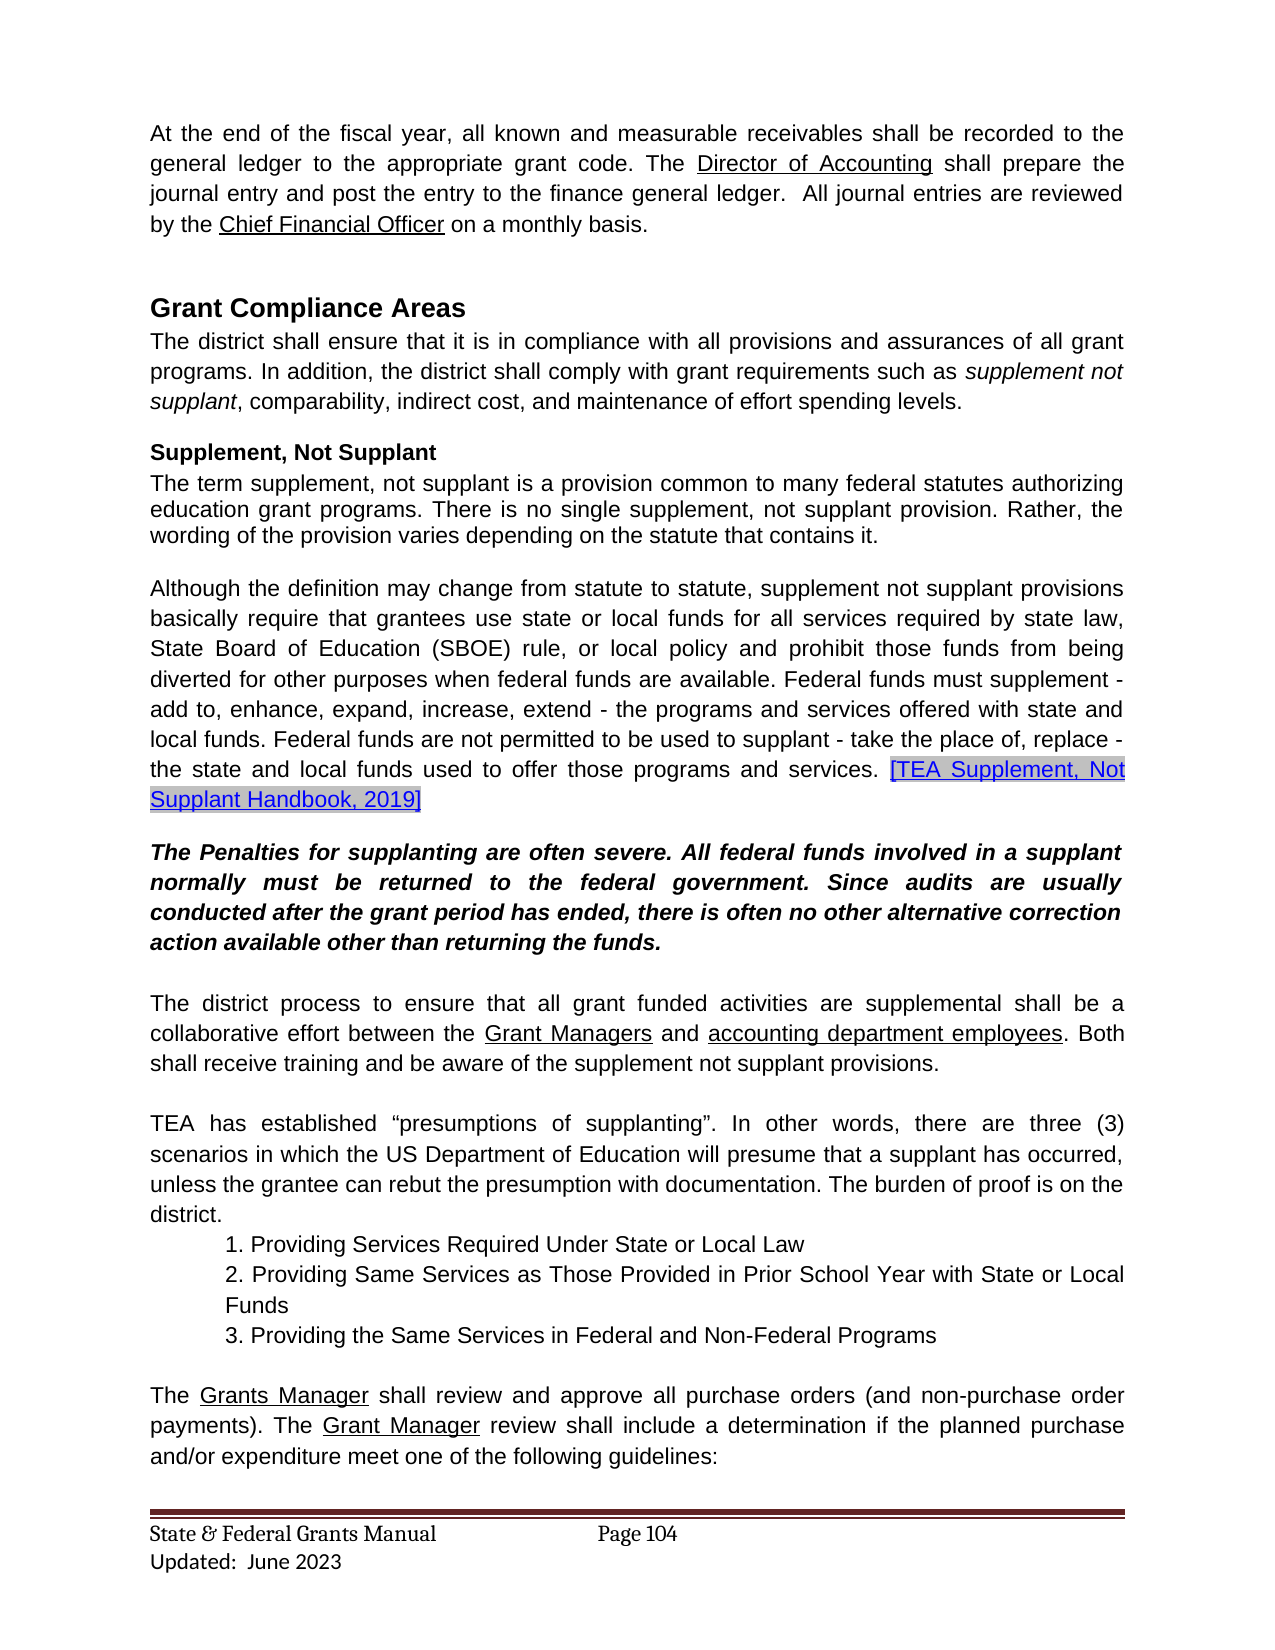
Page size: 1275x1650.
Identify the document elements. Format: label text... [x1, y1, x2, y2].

text 1. Providing Services Required Under State or Local Law [225, 1231, 1125, 1258]
text Although the definition may change from statute to statute, supplement not supplant provisions basically require that grantees use state or local funds for all services required by state law, State Board of Education (SBOE) rule, or local policy and prohibit those funds from being diverted for other purposes when federal funds are available. Federal funds must supplement - add to, enhance, expand, increase, extend - the programs and services offered with state and local funds. Federal funds are not permitted to be used to supplant - take the place of, replace - the state and local funds used to offer those programs and services. [TEA Supplement, Not Supplant Handbook, 2019] [150, 575, 1125, 813]
text At the end of the fiscal year, all known and measurable receivables shall be recorded to the general ledger to the appropriate grant code. The Director of Accounting shall prepare the journal entry and post the entry to the finance general ledger. All journal entries are reviewed by the Chief Financial Officer on a monthly basis. [150, 120, 1125, 237]
text 3. Providing the Same Services in Federal and Non-Federal Programs [225, 1322, 1125, 1348]
subtitle Supplement, Not Supplant [150, 439, 1125, 466]
subtitle Grant Compliance Areas [150, 292, 1125, 323]
text The district shall ensure that it is in compliance with all provisions and assurances of all grant programs. In addition, the district shall comply with grant requirements such as supplement not supplant, comparability, indirect cost, and maintenance of effort spending levels. [150, 328, 1125, 414]
text The district process to ensure that all grant funded activities are supplemental shall be a collaborative effort between the Grant Managers and accounting department employees. Both shall receive training and be aware of the supplement not supplant provisions. [150, 989, 1125, 1076]
text TEA has established “presumptions of supplanting”. In other words, there are three (3) scenarios in which the US Department of Education will presume that a supplant has occurred, unless the grantee can rebut the presumption with documentation. The burden of proof is on the district. [150, 1110, 1125, 1227]
text The term supplement, not supplant is a provision common to many federal statutes authorizing education grant programs. There is no single supplement, not supplant provision. Rather, the wording of the provision varies depending on the statute that contains it. [150, 469, 1125, 548]
text The Penalties for supplanting are often severe. All federal funds involved in a supplant normally must be returned to the federal government. Since audits are usually conducted after the grant period has ended, there is often no other alternative correction action available other than returning the funds. [150, 838, 1125, 956]
text The Grants Manager shall review and approve all purchase orders (and non-purchase order payments). The Grant Manager review shall include a determination if the planned purchase and/or expenditure meet one of the following guidelines: [150, 1382, 1125, 1469]
text 2. Providing Same Services as Those Provided in Prior School Year with State or Local Funds [225, 1261, 1125, 1318]
